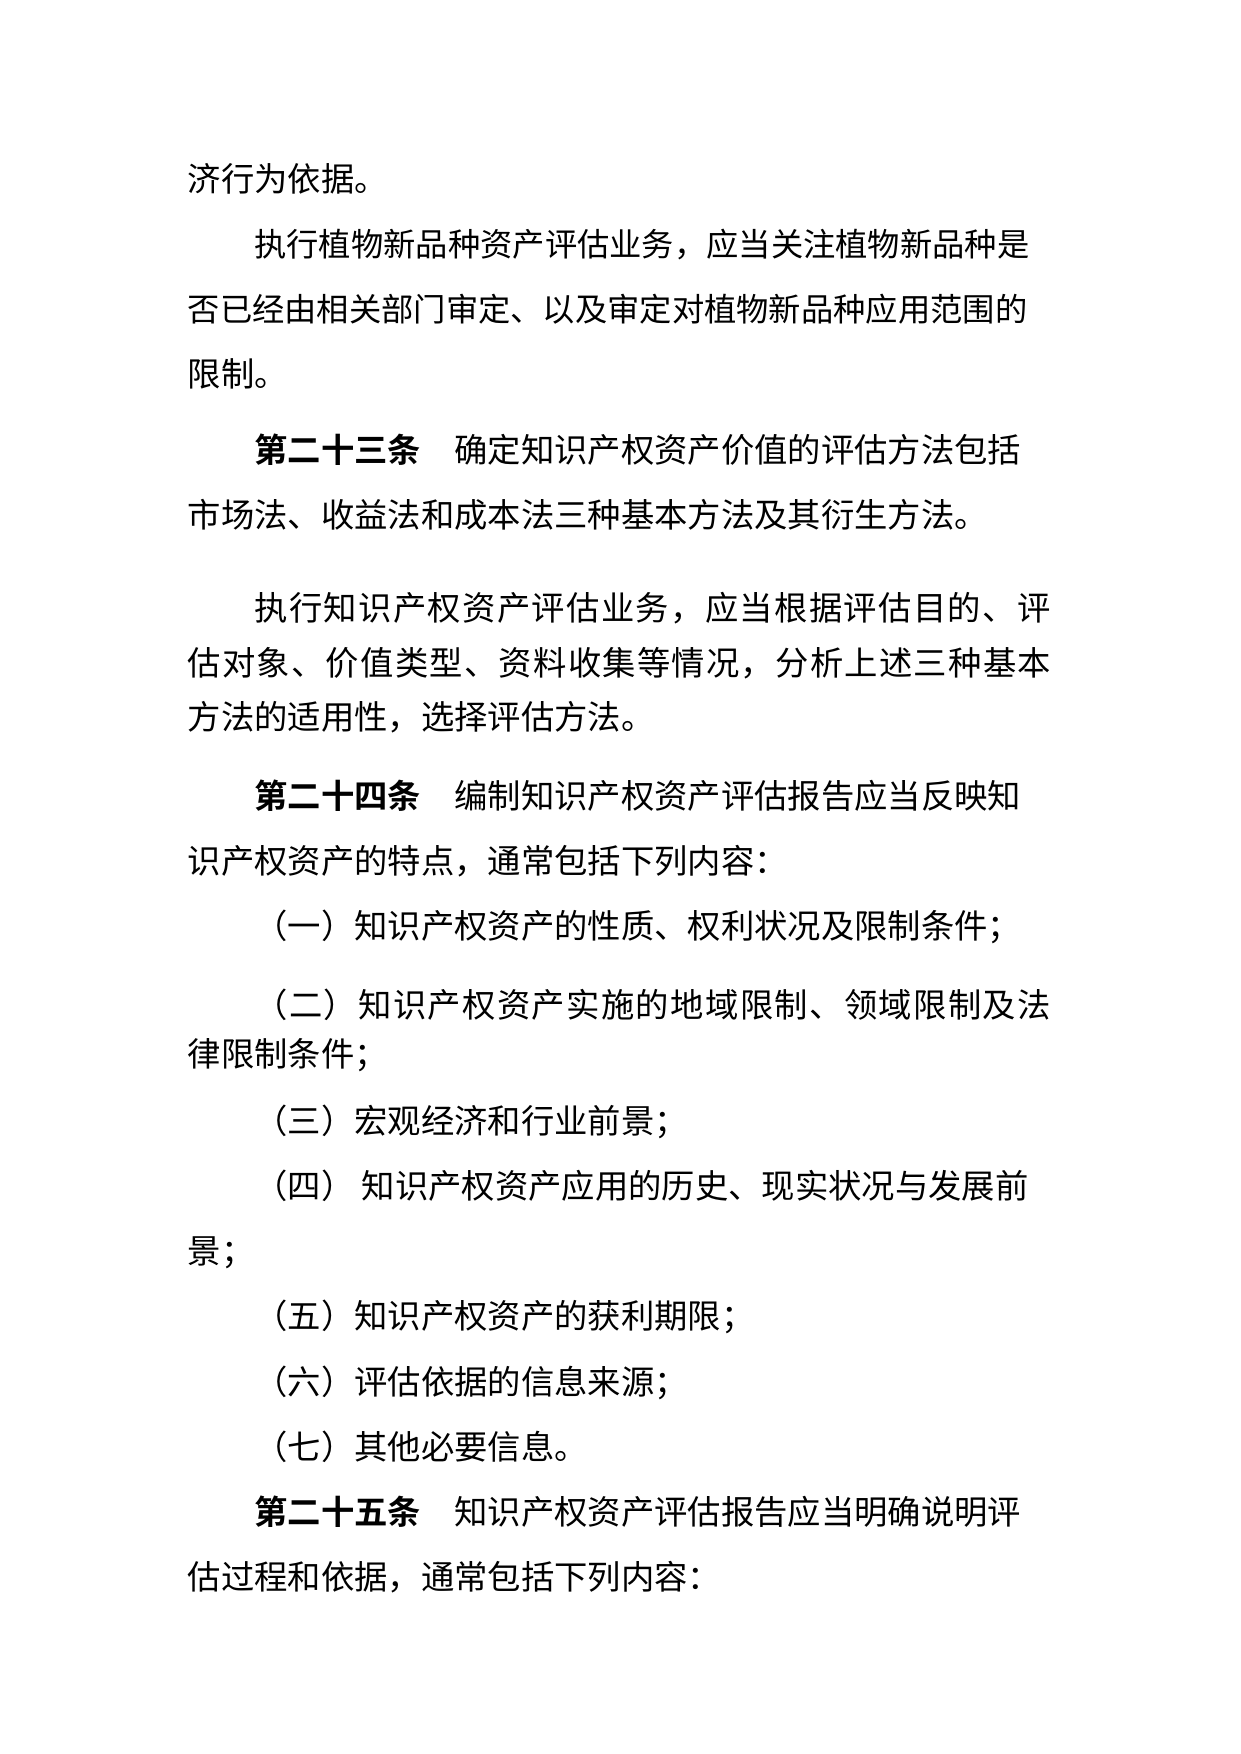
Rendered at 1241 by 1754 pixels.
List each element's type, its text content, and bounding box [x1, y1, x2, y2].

text 第二十四条 编制知识产权资产评估报告应当反映知 [254, 778, 1090, 816]
text 识产权资产的特点，通常包括下列内容： [187, 843, 1090, 881]
text （五）知识产权资产的获利期限； [254, 1298, 1090, 1337]
text 市场法、收益法和成本法三种基本方法及其衍生方法。 [187, 497, 1090, 535]
text （七）其他必要信息。 [254, 1429, 1090, 1467]
text 否已经由相关部门审定、以及审定对植物新品种应用范围的 [187, 292, 1090, 329]
text （六）评估依据的信息来源； [254, 1364, 1090, 1402]
text （三）宏观经济和行业前景； [254, 1103, 1090, 1141]
text 估过程和依据，通常包括下列内容： [187, 1559, 1090, 1597]
text 景； [187, 1233, 1090, 1271]
text （一）知识产权资产的性质、权利状况及限制条件； [254, 908, 1090, 946]
text 执行植物新品种资产评估业务，应当关注植物新品种是 [254, 227, 1090, 264]
text 第二十三条 确定知识产权资产价值的评估方法包括 [254, 432, 1090, 470]
text （二）知识产权资产实施的地域限制、领域限制及法律限制条件； [187, 978, 1052, 1076]
text （四） 知识产权资产应用的历史、现实状况与发展前 [254, 1168, 1090, 1206]
text 执行知识产权资产评估业务，应当根据评估目的、评估对象、价值类型、资料收集等情况，分析上述三种基本方法的适用性，选择评估方法。 [187, 577, 1052, 740]
text 第二十五条 知识产权资产评估报告应当明确说明评 [254, 1494, 1090, 1532]
text 济行为依据。 [187, 161, 1090, 199]
text 限制。 [187, 356, 1090, 394]
